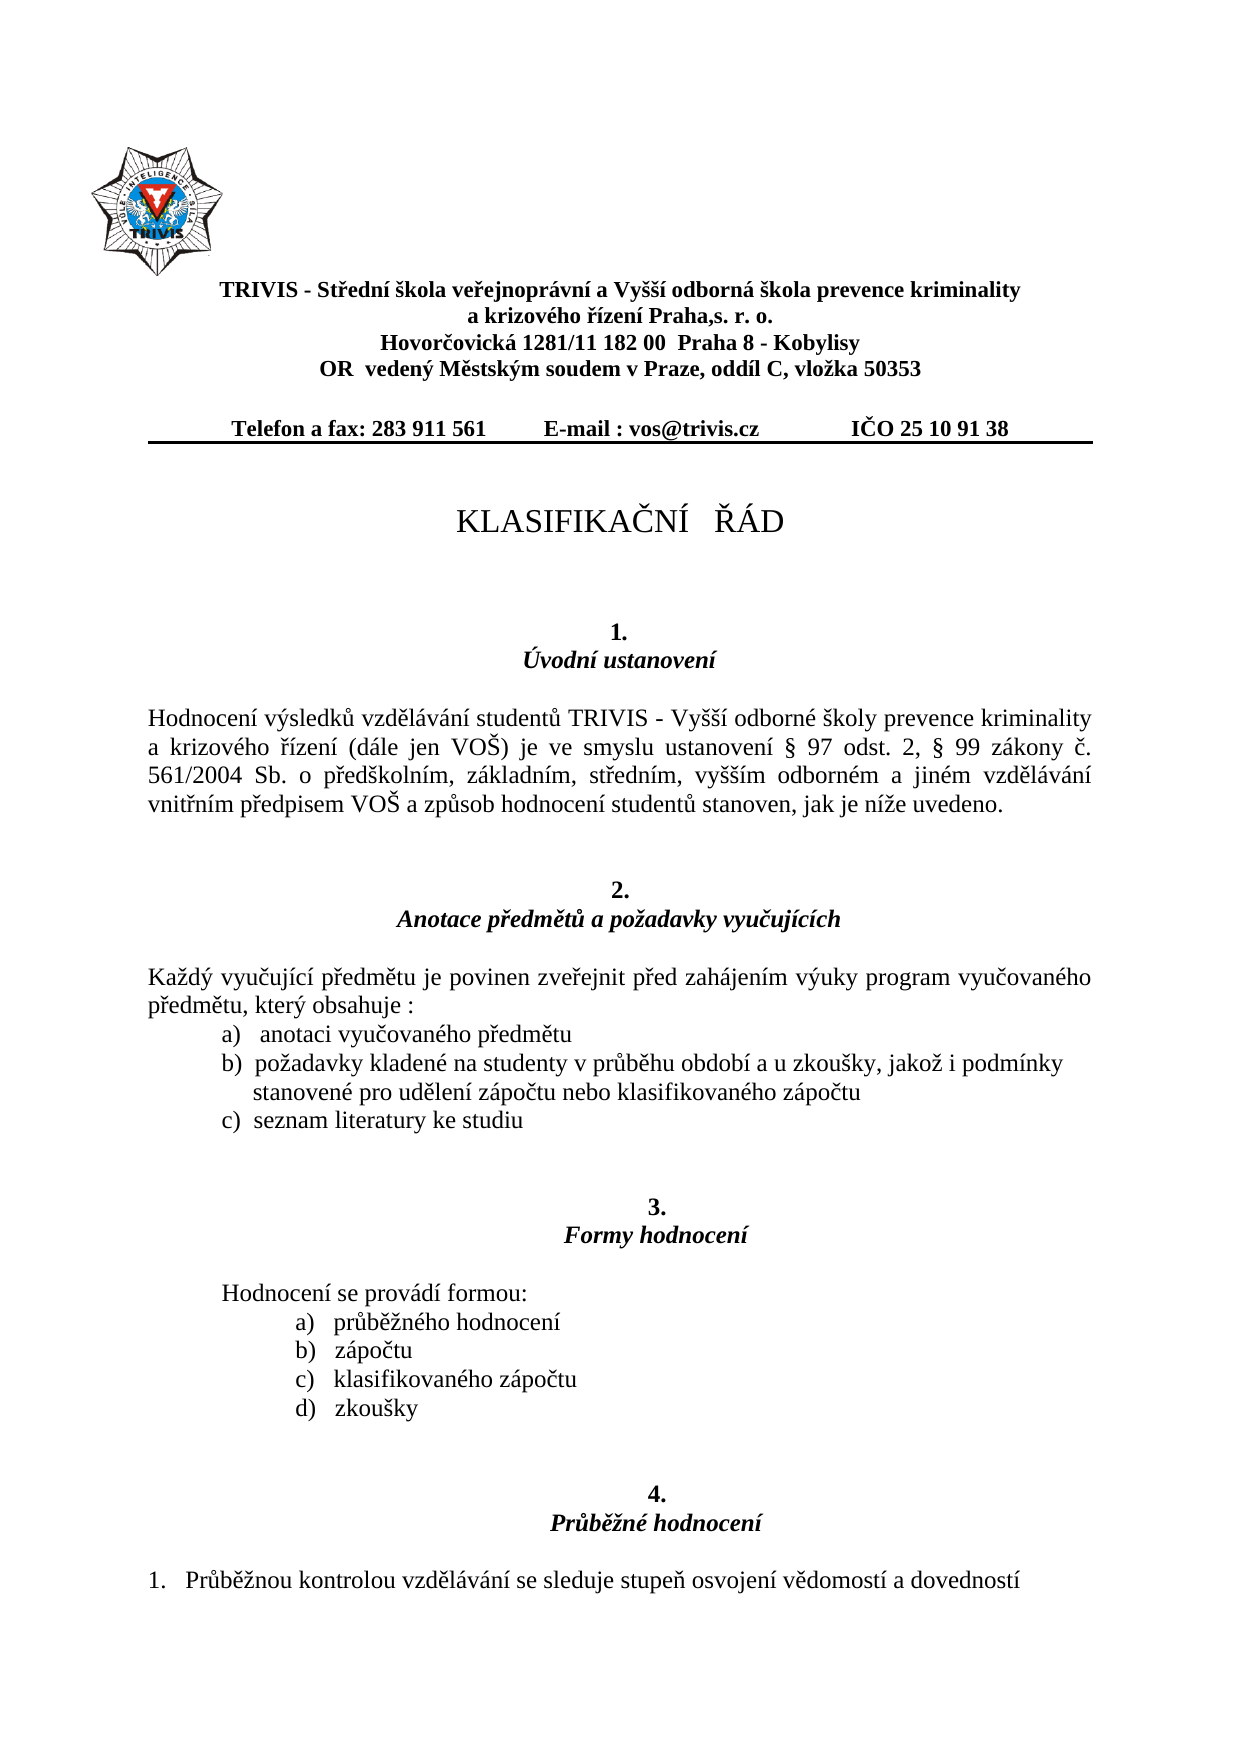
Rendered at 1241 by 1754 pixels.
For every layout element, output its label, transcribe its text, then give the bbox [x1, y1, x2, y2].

text KLASIFIKAČNÍ ŘÁD [148, 502, 1093, 540]
text TRIVIS - Střední škola veřejnoprávní a Vyšší odborná škola prevence kriminality [148, 148, 1093, 302]
text 4. [148, 1479, 1093, 1508]
text 3. [148, 1192, 1093, 1221]
text b) zápočtu [148, 1336, 1093, 1364]
text stanovené pro udělení zápočtu nebo klasifikovaného zápočtu [148, 1077, 1093, 1106]
text c) klasifikovaného zápočtu [148, 1364, 1093, 1393]
text b) požadavky kladené na studenty v průběhu období a u zkoušky, jakož i podmínky [148, 1048, 1093, 1077]
text Hodnocení výsledků vzdělávání studentů TRIVIS - Vyšší odborné školy prevence kriminality a krizového řízení (dále jen VOŠ) je ve smyslu ustanovení § 97 odst. 2, § 99 zákony č. 561/2004 Sb. o předškolním, základním, středním, vyšším odborném a jiném vzdělávání vnitřním předpisem VOŠ a způsob hodnocení studentů stanoven, jak je níže uvedeno. [148, 703, 1093, 818]
text Telefon a fax: 283 911 561 E-mail : vos@trivis.cz IČO 25 10 91 38 [148, 415, 1093, 441]
picture [91, 147, 223, 276]
text 1. [148, 617, 1093, 646]
text a) anotaci vyučovaného předmětu [148, 1019, 1093, 1048]
text Formy hodnocení [148, 1221, 1093, 1249]
text Hovorčovická 1281/11 182 00 Praha 8 - Kobylisy [148, 328, 1093, 355]
text Průběžné hodnocení [148, 1508, 1093, 1537]
text Anotace předmětů a požadavky vyučujících [148, 904, 1093, 933]
text c) seznam literatury ke studiu [148, 1106, 1093, 1134]
text 2. [148, 876, 1093, 904]
text a) průběžného hodnocení [148, 1307, 1093, 1336]
text d) zkoušky [148, 1393, 1093, 1422]
text OR vedený Městským soudem v Praze, oddíl C, vložka 50353 [148, 355, 1093, 381]
text Úvodní ustanovení [148, 646, 1093, 674]
text a krizového řízení Praha,s. r. o. [148, 302, 1093, 328]
text 1. Průběžnou kontrolou vzdělávání se sleduje stupeň osvojení vědomostí a dovedností [148, 1566, 1093, 1594]
text Hodnocení se provádí formou: [148, 1278, 1093, 1307]
text Každý vyučující předmětu je povinen zveřejnit před zahájením výuky program vyučovaného předmětu, který obsahuje : [148, 962, 1093, 1019]
